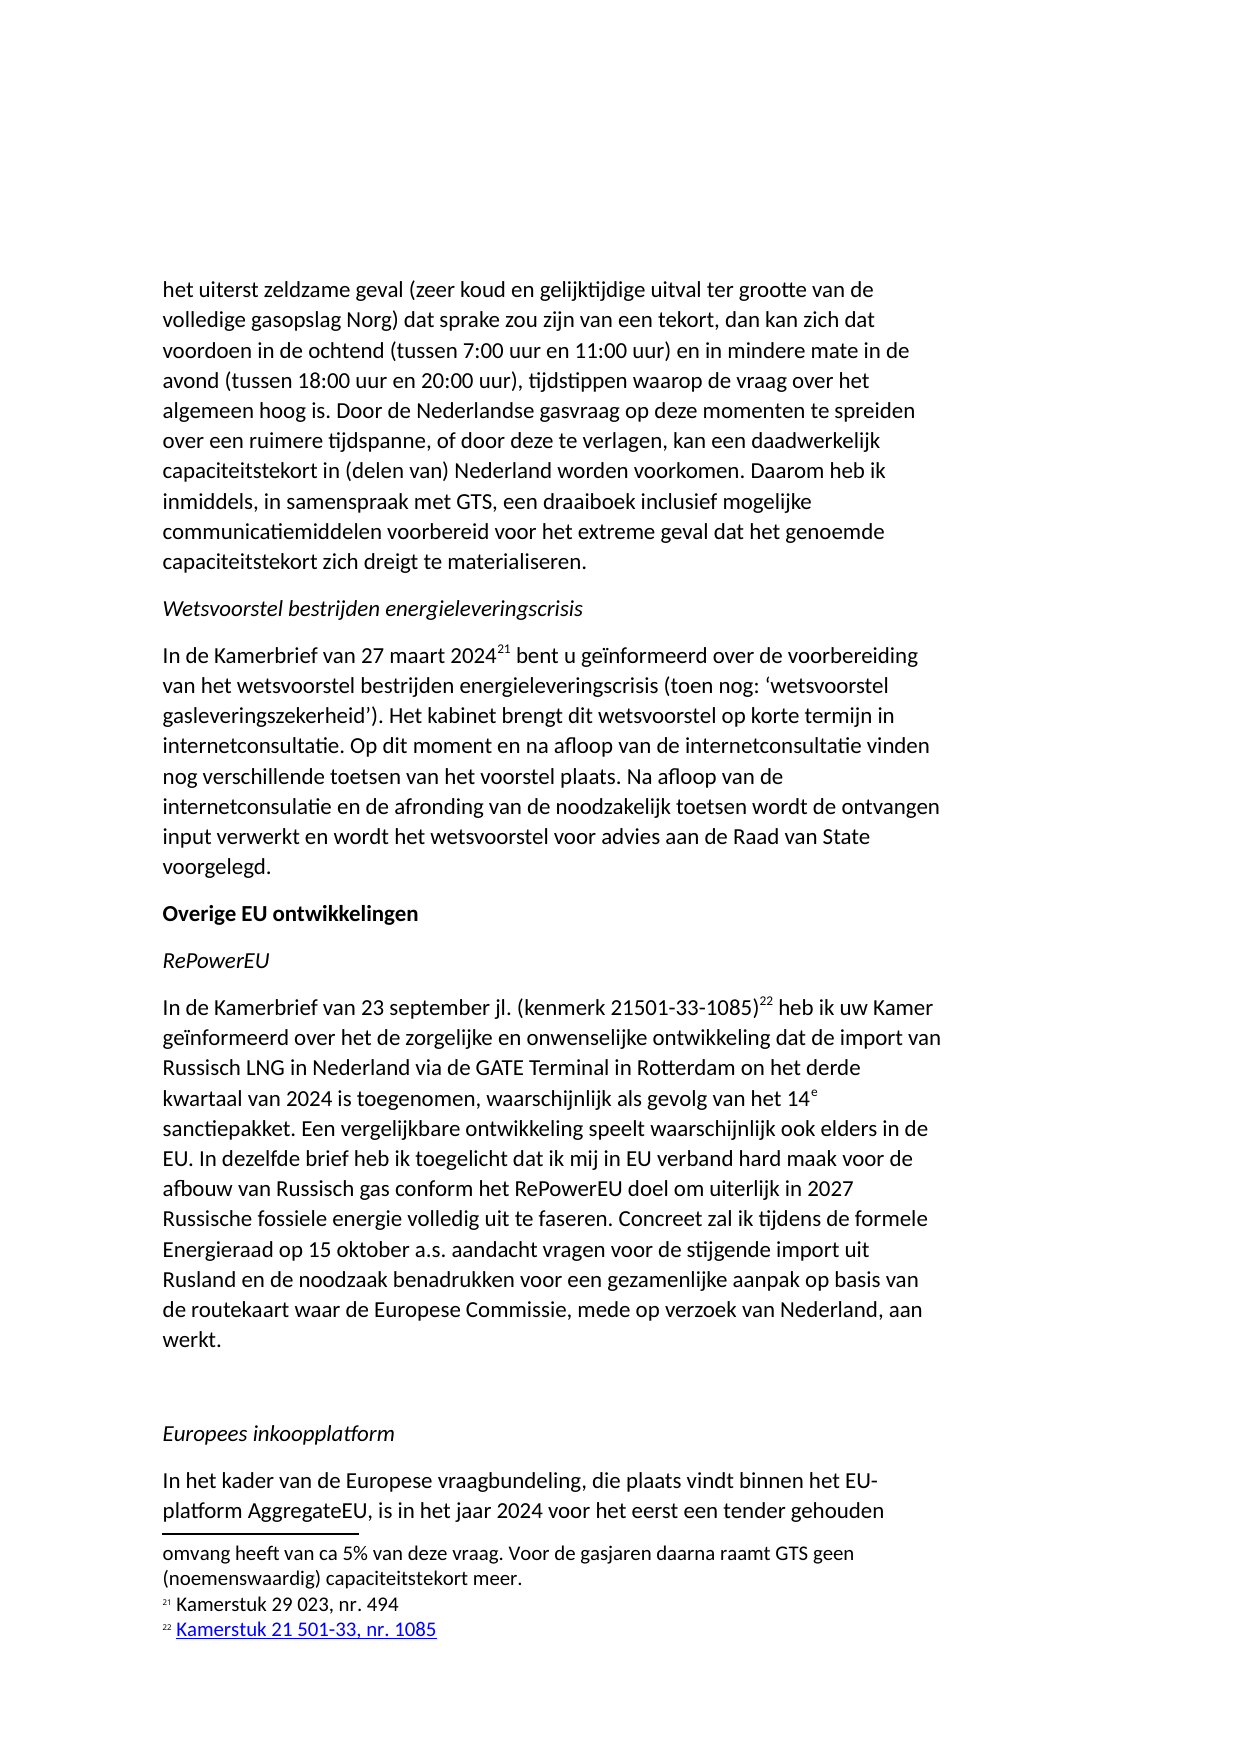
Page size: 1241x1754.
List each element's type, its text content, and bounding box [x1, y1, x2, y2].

text RePowerEU [162, 946, 947, 974]
text In de Kamerbrief van 27 maart 2024 bent u geïnformeerd over de voorbereiding van het wetsvoorstel bestrijden energieleveringscrisis (toen nog: ‘wetsvoorstel gasleveringszekerheid’). Het kabinet brengt dit wetsvoorstel op korte termijn in internetconsultatie. Op dit moment en na afloop van de internetconsultatie vinden nog verschillende toetsen van het voorstel plaats. Na afloop van de internetconsulatie en de afronding van de noodzakelijk toetsen wordt de ontvangen input verwerkt en wordt het wetsvoorstel voor advies aan de Raad van State voorgelegd. [162, 641, 947, 880]
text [162, 275, 947, 575]
text In de Kamerbrief van 23 september jl. (kenmerk 21501-33-1085) heb ik uw Kamer geïnformeerd over het de zorgelijke en onwenselijke ontwikkeling dat de import van Russisch LNG in Nederland via de GATE Terminal in Rotterdam on het derde kwartaal van 2024 is toegenomen, waarschijnlijk als gevolg van het 14e sanctiepakket. Een vergelijkbare ontwikkeling speelt waarschijnlijk ook elders in de EU. In dezelfde brief heb ik toegelicht dat ik mij in EU verband hard maak voor de afbouw van Russisch gas conform het RePowerEU doel om uiterlijk in 2027 Russische fossiele energie volledig uit te faseren. Concreet zal ik tijdens de formele Energieraad op 15 oktober a.s. aandacht vragen voor de stijgende import uit Rusland en de noodzaak benadrukken voor een gezamenlijke aanpak op basis van de routekaart waar de Europese Commissie, mede op verzoek van Nederland, aan werkt. [162, 993, 947, 1353]
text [162, 1466, 947, 1524]
text Wetsvoorstel bestrijden energieleveringscrisis [162, 594, 947, 622]
text Europees inkoopplatform [162, 1419, 947, 1447]
text Overige EU ontwikkelingen [162, 899, 947, 927]
